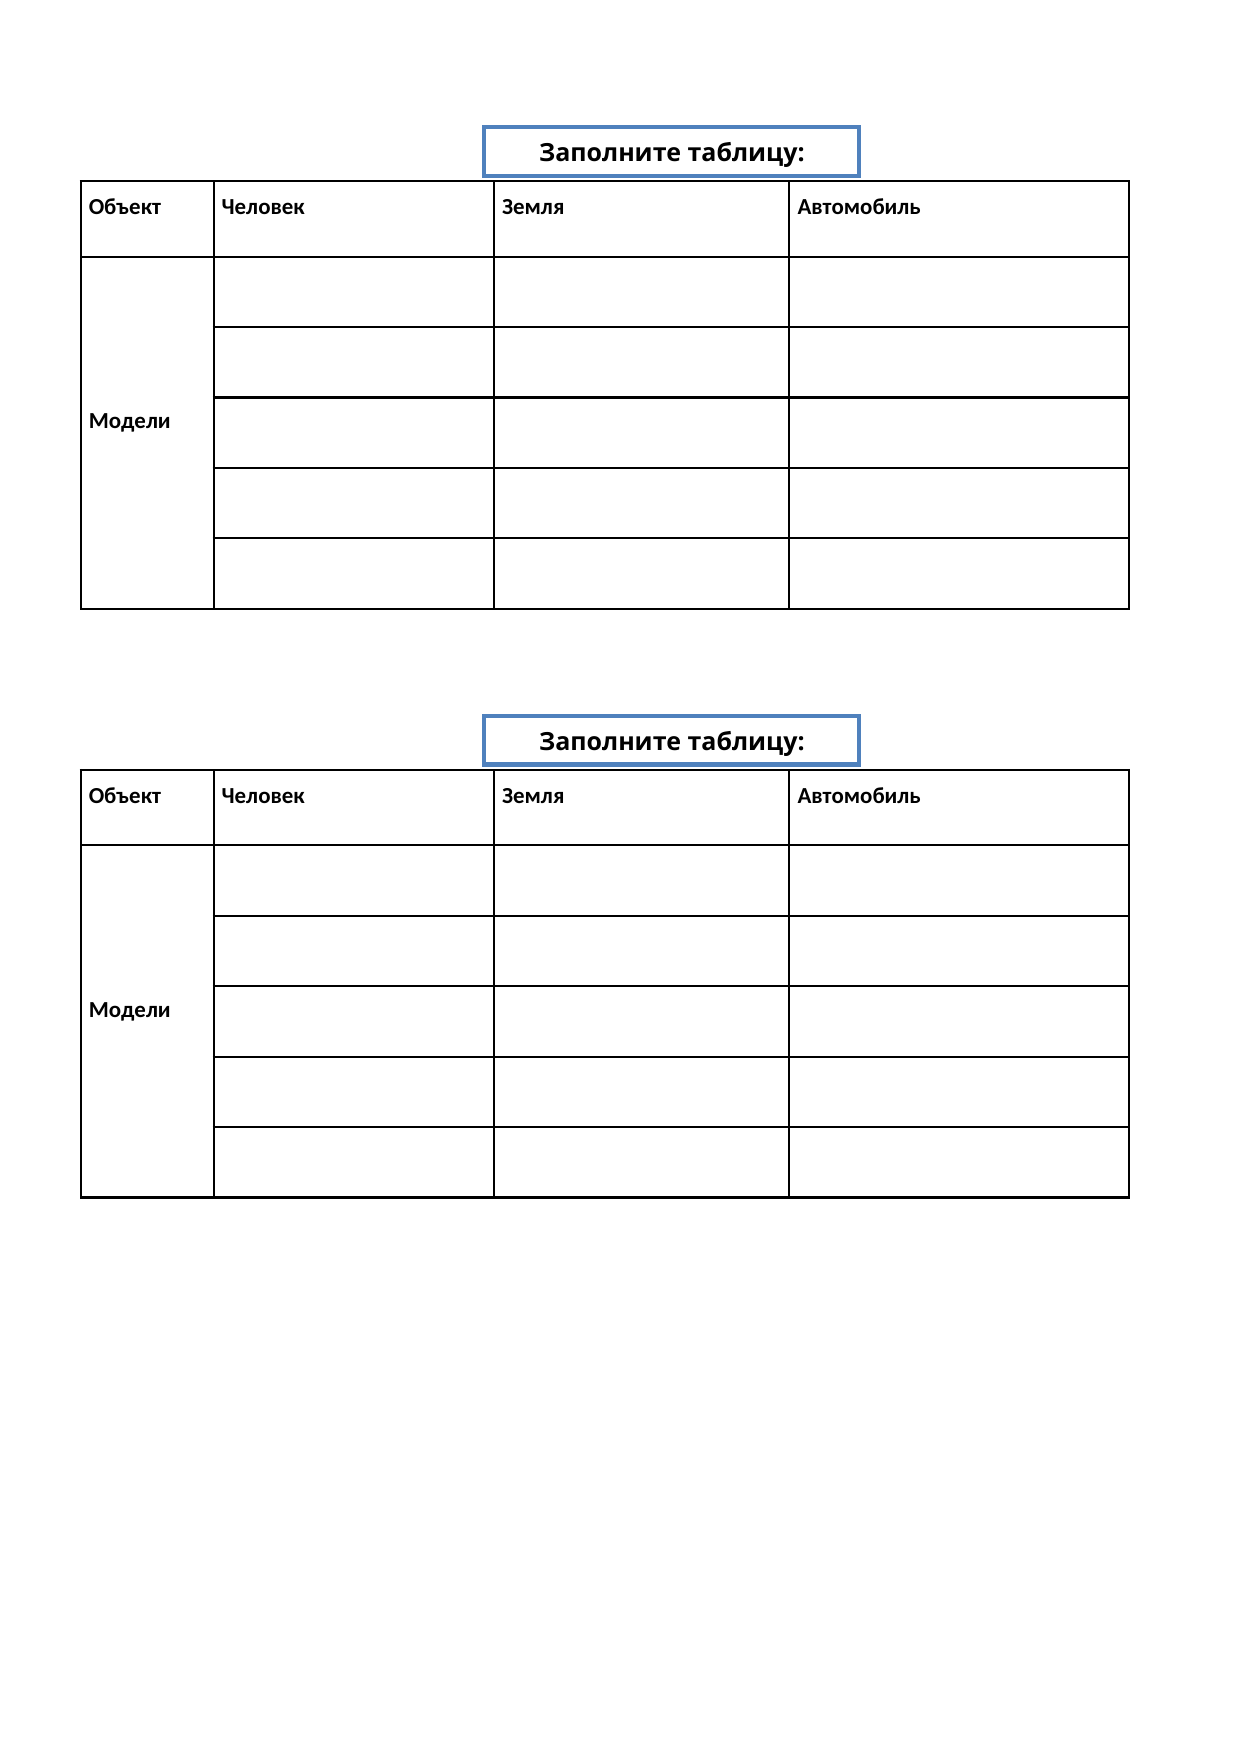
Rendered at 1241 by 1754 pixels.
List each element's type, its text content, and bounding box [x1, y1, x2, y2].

table_header Земля [495, 771, 788, 844]
table_cell [790, 987, 1128, 1056]
table_cell [495, 469, 788, 537]
table_cell [790, 469, 1128, 537]
table_header Земля [495, 182, 788, 256]
table_cell [495, 328, 788, 396]
table_cell [215, 917, 493, 985]
table_cell [495, 1058, 788, 1126]
table_header Автомобиль [790, 182, 1128, 256]
table_cell [215, 328, 493, 396]
table_cell [495, 258, 788, 326]
table_cell [790, 258, 1128, 326]
table_cell [495, 539, 788, 608]
table_cell [495, 917, 788, 985]
table_cell [495, 399, 788, 467]
table_cell [495, 1128, 788, 1196]
table_cell [215, 469, 493, 537]
table_cell Модели [82, 258, 213, 608]
table_cell [215, 1058, 493, 1126]
table_header Автомобиль [790, 771, 1128, 844]
table_cell [790, 399, 1128, 467]
table_cell [215, 987, 493, 1056]
table_cell [495, 846, 788, 915]
table_cell [790, 917, 1128, 985]
table_cell [790, 1128, 1128, 1196]
table_cell [790, 1058, 1128, 1126]
table_cell Модели [82, 846, 213, 1196]
table_header Человек [215, 182, 493, 256]
table_cell [215, 1128, 493, 1196]
table_cell [215, 258, 493, 326]
table_header Объект [82, 182, 213, 256]
table_cell [215, 399, 493, 467]
table_header Человек [215, 771, 493, 844]
table_cell [495, 987, 788, 1056]
table_cell [790, 846, 1128, 915]
table_cell [215, 539, 493, 608]
table_cell [215, 846, 493, 915]
table_header Объект [82, 771, 213, 844]
table_cell [790, 328, 1128, 396]
table_cell [790, 539, 1128, 608]
